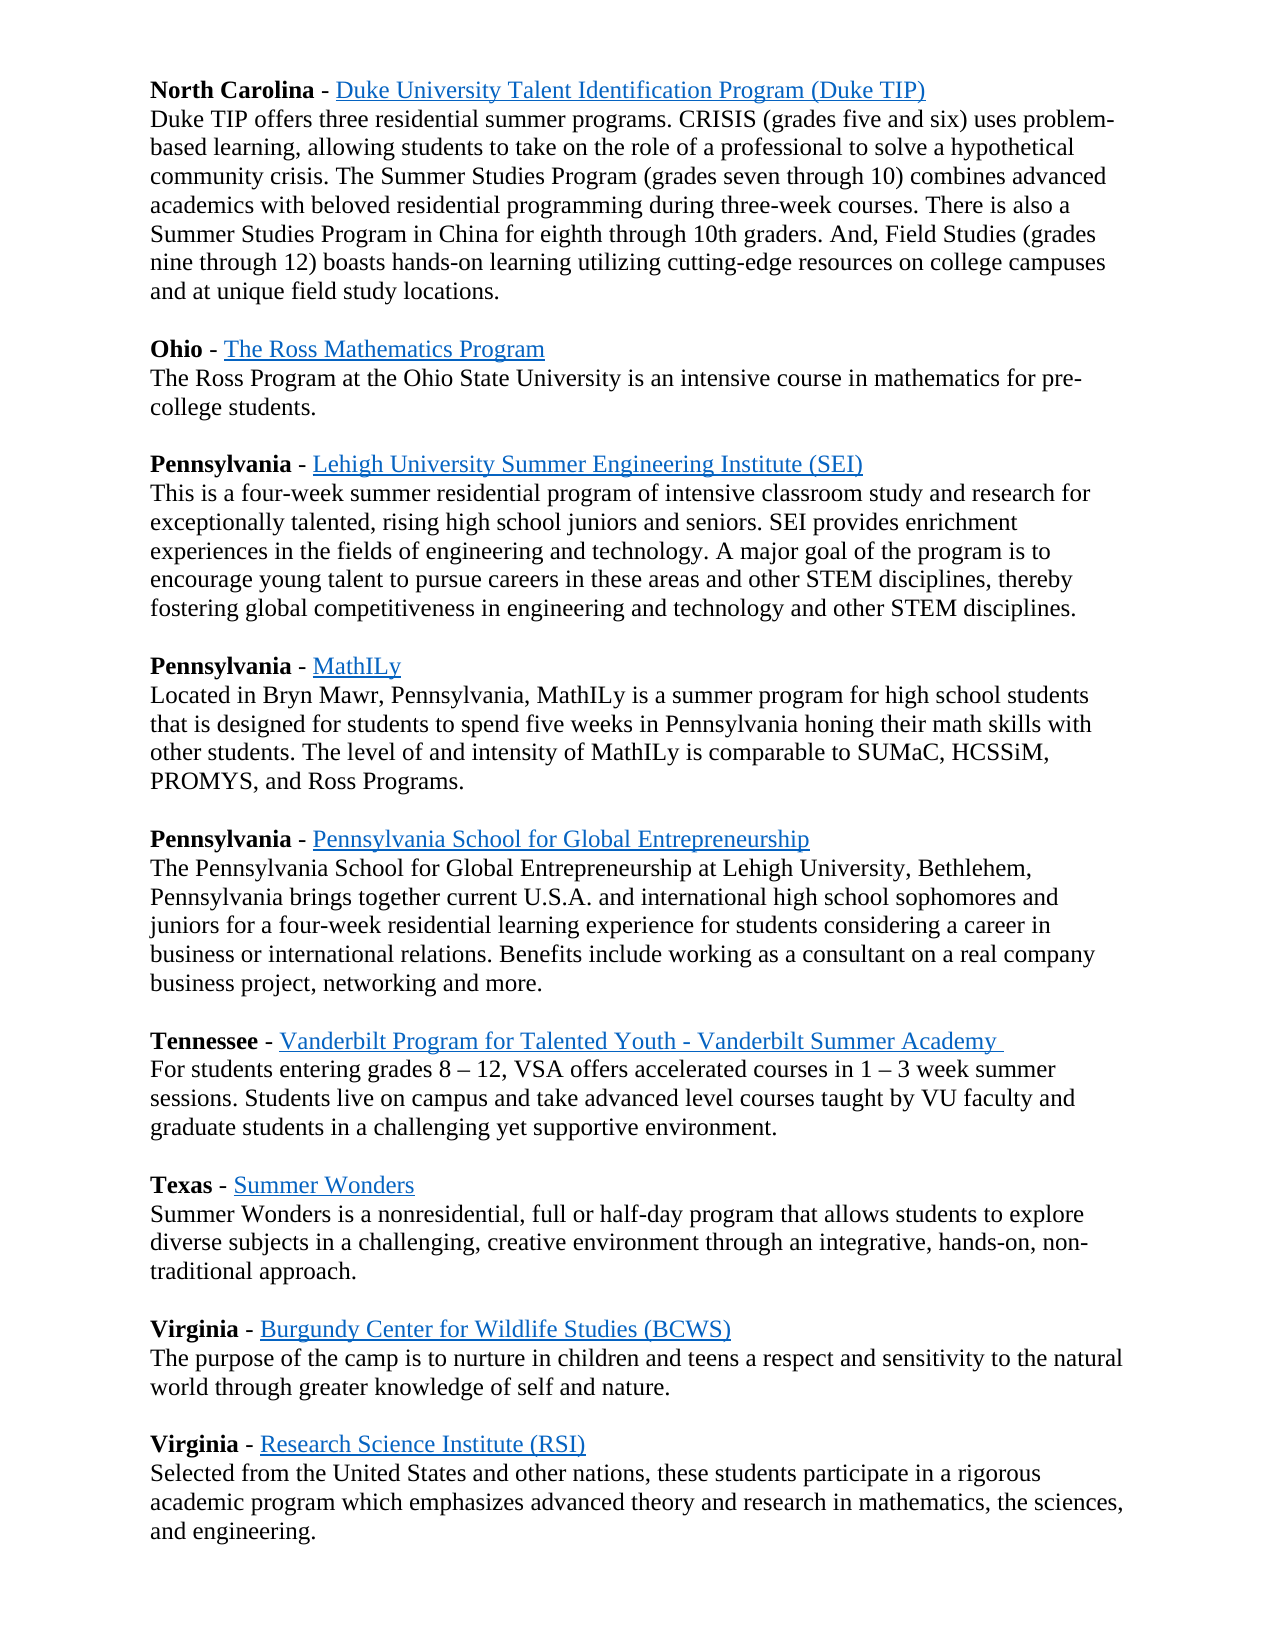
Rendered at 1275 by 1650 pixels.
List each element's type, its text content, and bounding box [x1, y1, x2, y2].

text Ohio - The Ross Mathematics Program The Ross Program at the Ohio State University is an intensive course in mathematics for pre-college students. [150, 334, 1125, 420]
text Pennsylvania - Pennsylvania School for Global Entrepreneurship The Pennsylvania School for Global Entrepreneurship at Lehigh University, Bethlehem, Pennsylvania brings together current U.S.A. and international high school sophomores and juniors for a four-week residential learning experience for students considering a career in business or international relations. Benefits include working as a consultant on a real company business project, networking and more. [150, 824, 1125, 997]
text Tennessee - Vanderbilt Program for Talented Youth - Vanderbilt Summer Academy For students entering grades 8 – 12, VSA offers accelerated courses in 1 – 3 week summer sessions. Students live on campus and take advanced level courses taught by VU faculty and graduate students in a challenging yet supportive environment. [150, 1026, 1125, 1141]
text Pennsylvania - Lehigh University Summer Engineering Institute (SEI) This is a four-week summer residential program of intensive classroom study and research for exceptionally talented, rising high school juniors and seniors. SEI provides enrichment experiences in the fields of engineering and technology. A major goal of the program is to encourage young talent to pursue careers in these areas and other STEM disciplines, thereby fostering global competitiveness in engineering and technology and other STEM disciplines. [150, 449, 1125, 622]
text Virginia - Burgundy Center for Wildlife Studies (BCWS) The purpose of the camp is to nurture in children and teens a respect and sensitivity to the natural world through greater knowledge of self and nature. [150, 1314, 1125, 1400]
text North Carolina - Duke University Talent Identification Program (Duke TIP) Duke TIP offers three residential summer programs. CRISIS (grades five and six) uses problem-based learning, allowing students to take on the role of a professional to solve a hypothetical community crisis. The Summer Studies Program (grades seven through 10) combines advanced academics with beloved residential programming during three-week courses. There is also a Summer Studies Program in China for eighth through 10th graders. And, Field Studies (grades nine through 12) boasts hands-on learning utilizing cutting-edge resources on college campuses and at unique field study locations. [150, 75, 1125, 305]
text Pennsylvania - MathILy Located in Bryn Mawr, Pennsylvania, MathILy is a summer program for high school students that is designed for students to spend five weeks in Pennsylvania honing their math skills with other students. The level of and intensity of MathILy is comparable to SUMaC, HCSSiM, PROMYS, and Ross Programs. [150, 651, 1125, 795]
text Virginia - Research Science Institute (RSI) Selected from the United States and other nations, these students participate in a rigorous academic program which emphasizes advanced theory and research in mathematics, the sciences, and engineering. [150, 1429, 1125, 1544]
text Texas - Summer Wonders Summer Wonders is a nonresidential, full or half-day program that allows students to explore diverse subjects in a challenging, creative environment through an integrative, hands-on, non-traditional approach. [150, 1170, 1125, 1285]
